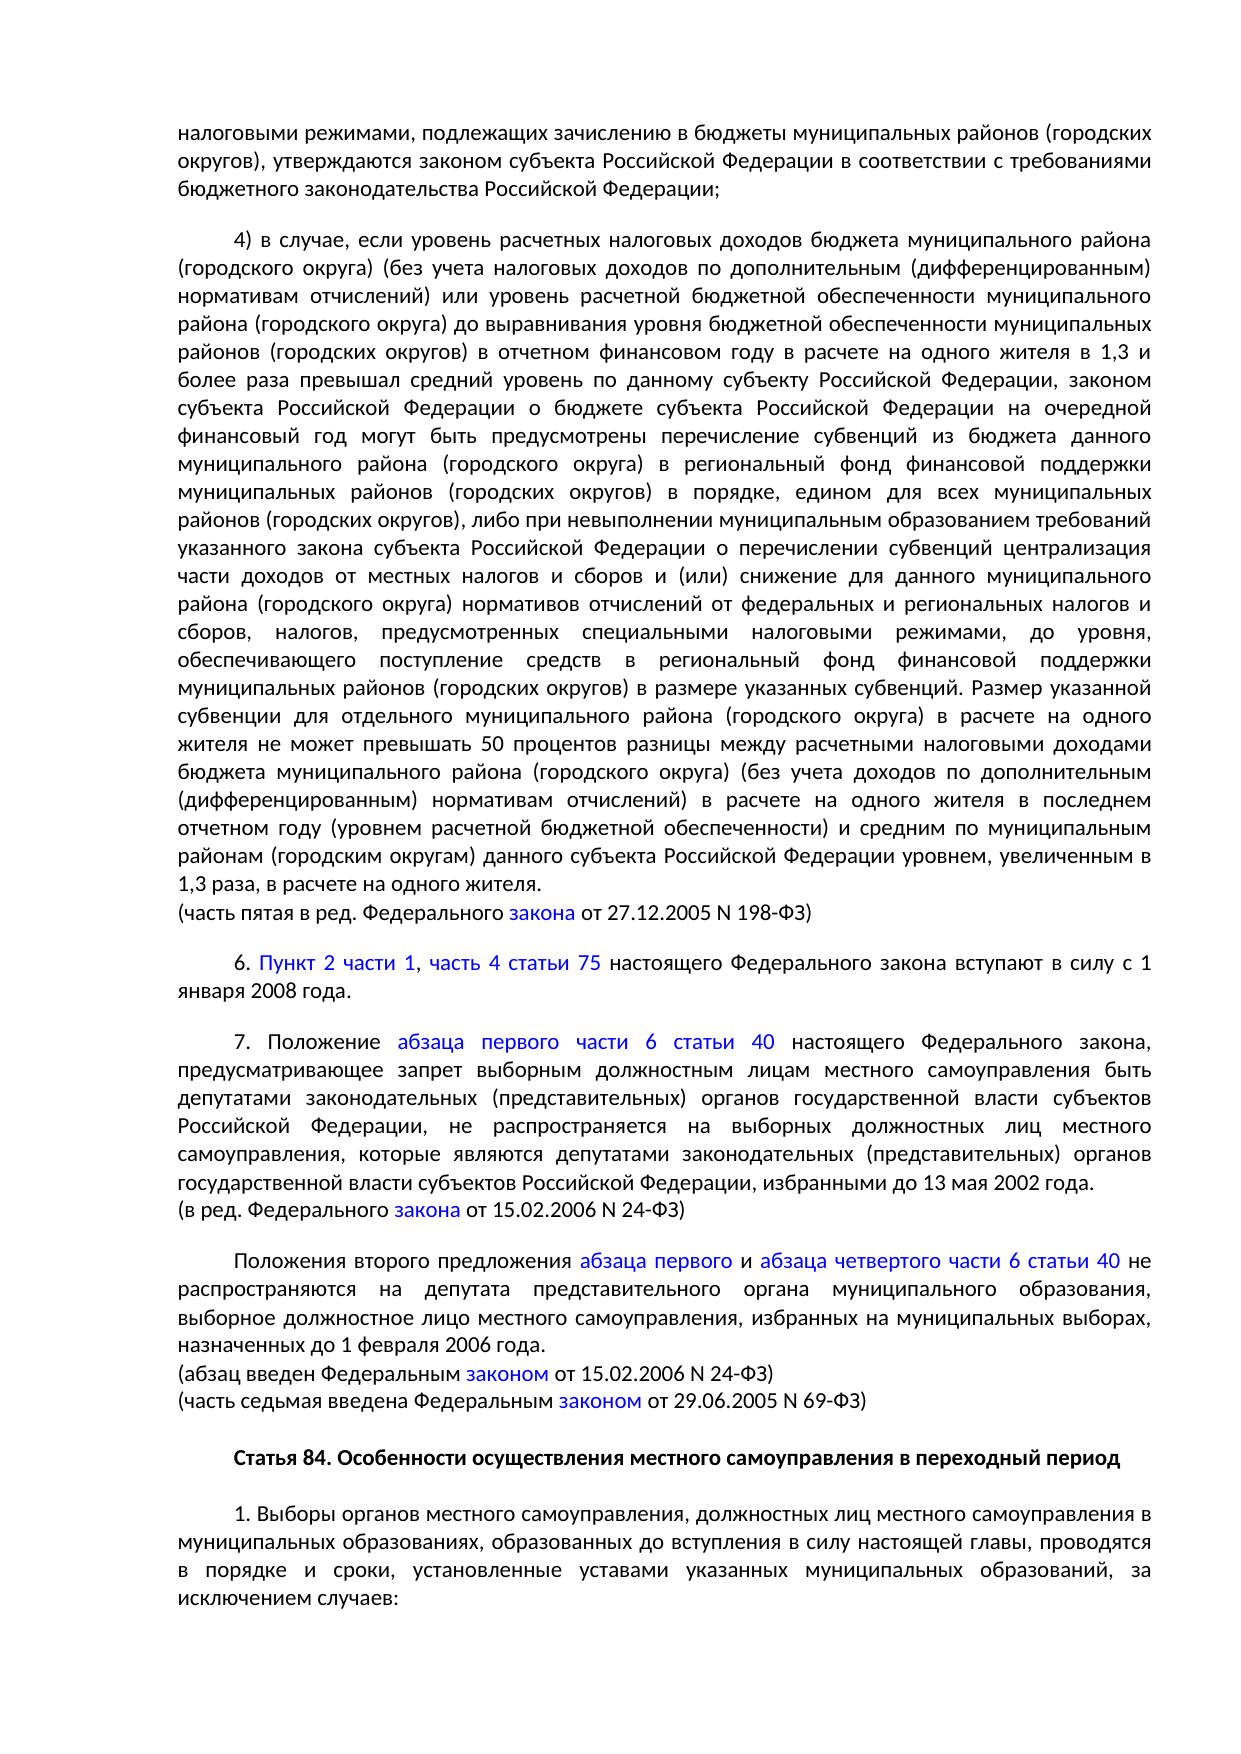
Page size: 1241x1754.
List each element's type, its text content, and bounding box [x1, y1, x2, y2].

text 4) в случае, если уровень расчетных налоговых доходов бюджета муниципального района (городского округа) (без учета налоговых доходов по дополнительным (дифференцированным) нормативам отчислений) или уровень расчетной бюджетной обеспеченности муниципального района (городского округа) до выравнивания уровня бюджетной обеспеченности муниципальных районов (городских округов) в отчетном финансовом году в расчете на одного жителя в 1,3 и более раза превышал средний уровень по данному субъекту Российской Федерации, законом субъекта Российской Федерации о бюджете субъекта Российской Федерации на очередной финансовый год могут быть предусмотрены перечисление субвенций из бюджета данного муниципального района (городского округа) в региональный фонд финансовой поддержки муниципальных районов (городских округов) в порядке, едином для всех муниципальных районов (городских округов), либо при невыполнении муниципальным образованием требований указанного закона субъекта Российской Федерации о перечислении субвенций централизация части доходов от местных налогов и сборов и (или) снижение для данного муниципального района (городского округа) нормативов отчислений от федеральных и региональных налогов и сборов, налогов, предусмотренных специальными налоговыми режимами, до уровня, обеспечивающего поступление средств в региональный фонд финансовой поддержки муниципальных районов (городских округов) в размере указанных субвенций. Размер указанной субвенции для отдельного муниципального района (городского округа) в расчете на одного жителя не может превышать 50 процентов разницы между расчетными налоговыми доходами бюджета муниципального района (городского округа) (без учета доходов по дополнительным (дифференцированным) нормативам отчислений) в расчете на одного жителя в последнем отчетном году (уровнем расчетной бюджетной обеспеченности) и средним по муниципальным районам (городским округам) данного субъекта Российской Федерации уровнем, увеличенным в 1,3 раза, в расчете на одного жителя. [177, 225, 1152, 898]
text (абзац введен Федеральным законом от 15.02.2006 N 24-ФЗ) [177, 1359, 1152, 1387]
text 6. Пункт 2 части 1, часть 4 статьи 75 настоящего Федерального закона вступают в силу с 1 января 2008 года. [177, 948, 1152, 1004]
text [177, 118, 1152, 202]
text (часть пятая в ред. Федерального закона от 27.12.2005 N 198-ФЗ) [177, 898, 1152, 926]
title Статья 84. Особенности осуществления местного самоуправления в переходный период [177, 1443, 1152, 1471]
text (часть седьмая введена Федеральным законом от 29.06.2005 N 69-ФЗ) [177, 1387, 1152, 1415]
text 7. Положение абзаца первого части 6 статьи 40 настоящего Федерального закона, предусматривающее запрет выборным должностным лицам местного самоуправления быть депутатами законодательных (представительных) органов государственной власти субъектов Российской Федерации, не распространяется на выборных должностных лиц местного самоуправления, которые являются депутатами законодательных (представительных) органов государственной власти субъектов Российской Федерации, избранными до 13 мая 2002 года. [177, 1027, 1152, 1196]
text Положения второго предложения абзаца первого и абзаца четвертого части 6 статьи 40 не распространяются на депутата представительного органа муниципального образования, выборное должностное лицо местного самоуправления, избранных на муниципальных выборах, назначенных до 1 февраля 2006 года. [177, 1247, 1152, 1359]
text 1. Выборы органов местного самоуправления, должностных лиц местного самоуправления в муниципальных образованиях, образованных до вступления в силу настоящей главы, проводятся в порядке и сроки, установленные уставами указанных муниципальных образований, за исключением случаев: [177, 1499, 1152, 1611]
text (в ред. Федерального закона от 15.02.2006 N 24-ФЗ) [177, 1196, 1152, 1224]
